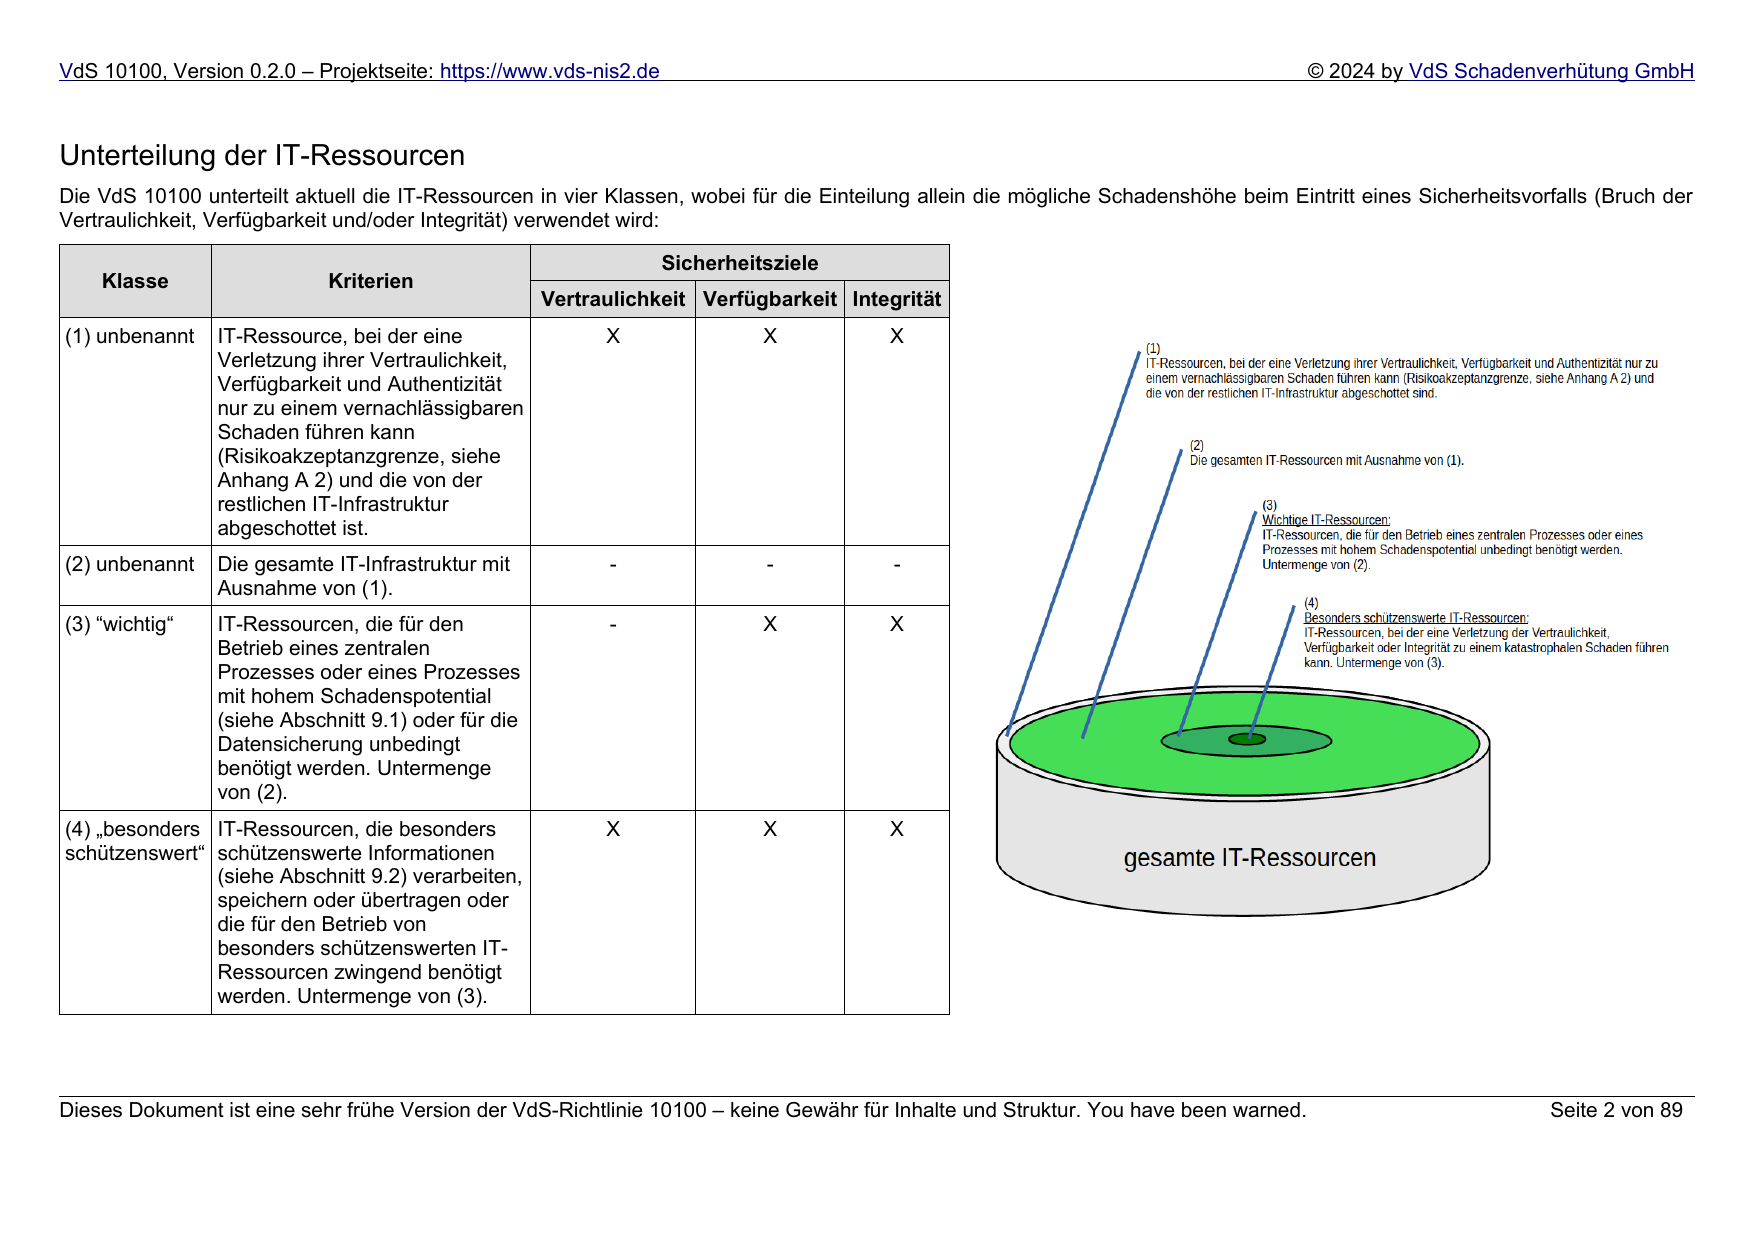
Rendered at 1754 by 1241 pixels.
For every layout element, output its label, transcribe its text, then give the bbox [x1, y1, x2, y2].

table_cell X [845, 318, 949, 545]
table_cell ‍‍‍‍‍(2) unbenannt [60, 546, 211, 605]
table_cell X [696, 318, 844, 545]
text Die VdS 10100 unterteilt aktuell die IT-Ressourcen in vier Klassen, wobei für die Einteilung allein die mögliche Schadenshöhe beim Eintritt eines Sicherheitsvorfalls (Bruch der Vertraulichkeit, Verfügbarkeit und/oder Integrität) verwendet wird: [59, 183, 1695, 231]
subtitle Unterteilung der IT-Ressourcen [59, 137, 1695, 171]
table_cell X [531, 811, 695, 1014]
picture [955, 320, 1689, 939]
table_cell Die gesamte IT-Infrastruktur mit Ausnahme von (1). [212, 546, 530, 605]
table_header Sicherheitsziele [531, 245, 949, 280]
table_header Klasse [60, 245, 211, 317]
table_cell Verfügbarkeit [696, 281, 844, 317]
table_cell - [531, 606, 695, 809]
table_cell Vertraulichkeit [531, 281, 695, 317]
table_cell - [845, 546, 949, 605]
table_cell X [845, 811, 949, 1014]
table_cell X [531, 318, 695, 545]
table_cell X [696, 811, 844, 1014]
table_cell Integrität [845, 281, 949, 317]
table_cell IT-Ressourcen, die für den Betrieb eines zentralen Prozesses oder eines Prozesses mit hohem Schadenspotential (siehe Abschnitt 9.1) oder für die Datensicherung unbedingt benötigt werden. Untermenge von (2). [212, 606, 530, 809]
table_cell - [531, 546, 695, 605]
table_cell (1) unbenannt [60, 318, 211, 545]
table_cell ‍IT-Ressourcen, die besonders schützenswerte Informationen (siehe Abschnitt 9.2) verarbeiten, speichern oder übertragen oder die für den Betrieb von besonders schützenswerten IT-Ressourcen zwingend benötigt werden. Untermenge von (3). [212, 811, 530, 1014]
table_cell - [696, 546, 844, 605]
table_cell X [696, 606, 844, 809]
table_header [950, 244, 1694, 1014]
table_cell IT-Ressource, bei der eine Verletzung ihrer Vertraulichkeit, Verfügbarkeit und Authentizität nur zu einem vernachlässigbaren Schaden führen kann (Risikoakzeptanzgrenze, siehe Anhang A 2) und die von der restlichen IT-Infrastruktur abgeschottet ist. [212, 318, 530, 545]
table_cell ‍‍‍‍‍(4) „besonders schützenswert“ [60, 811, 211, 1014]
table_header ‍Kriterien [212, 245, 530, 317]
table_cell X [845, 606, 949, 809]
table_cell (3) “wichtig“ [60, 606, 211, 809]
